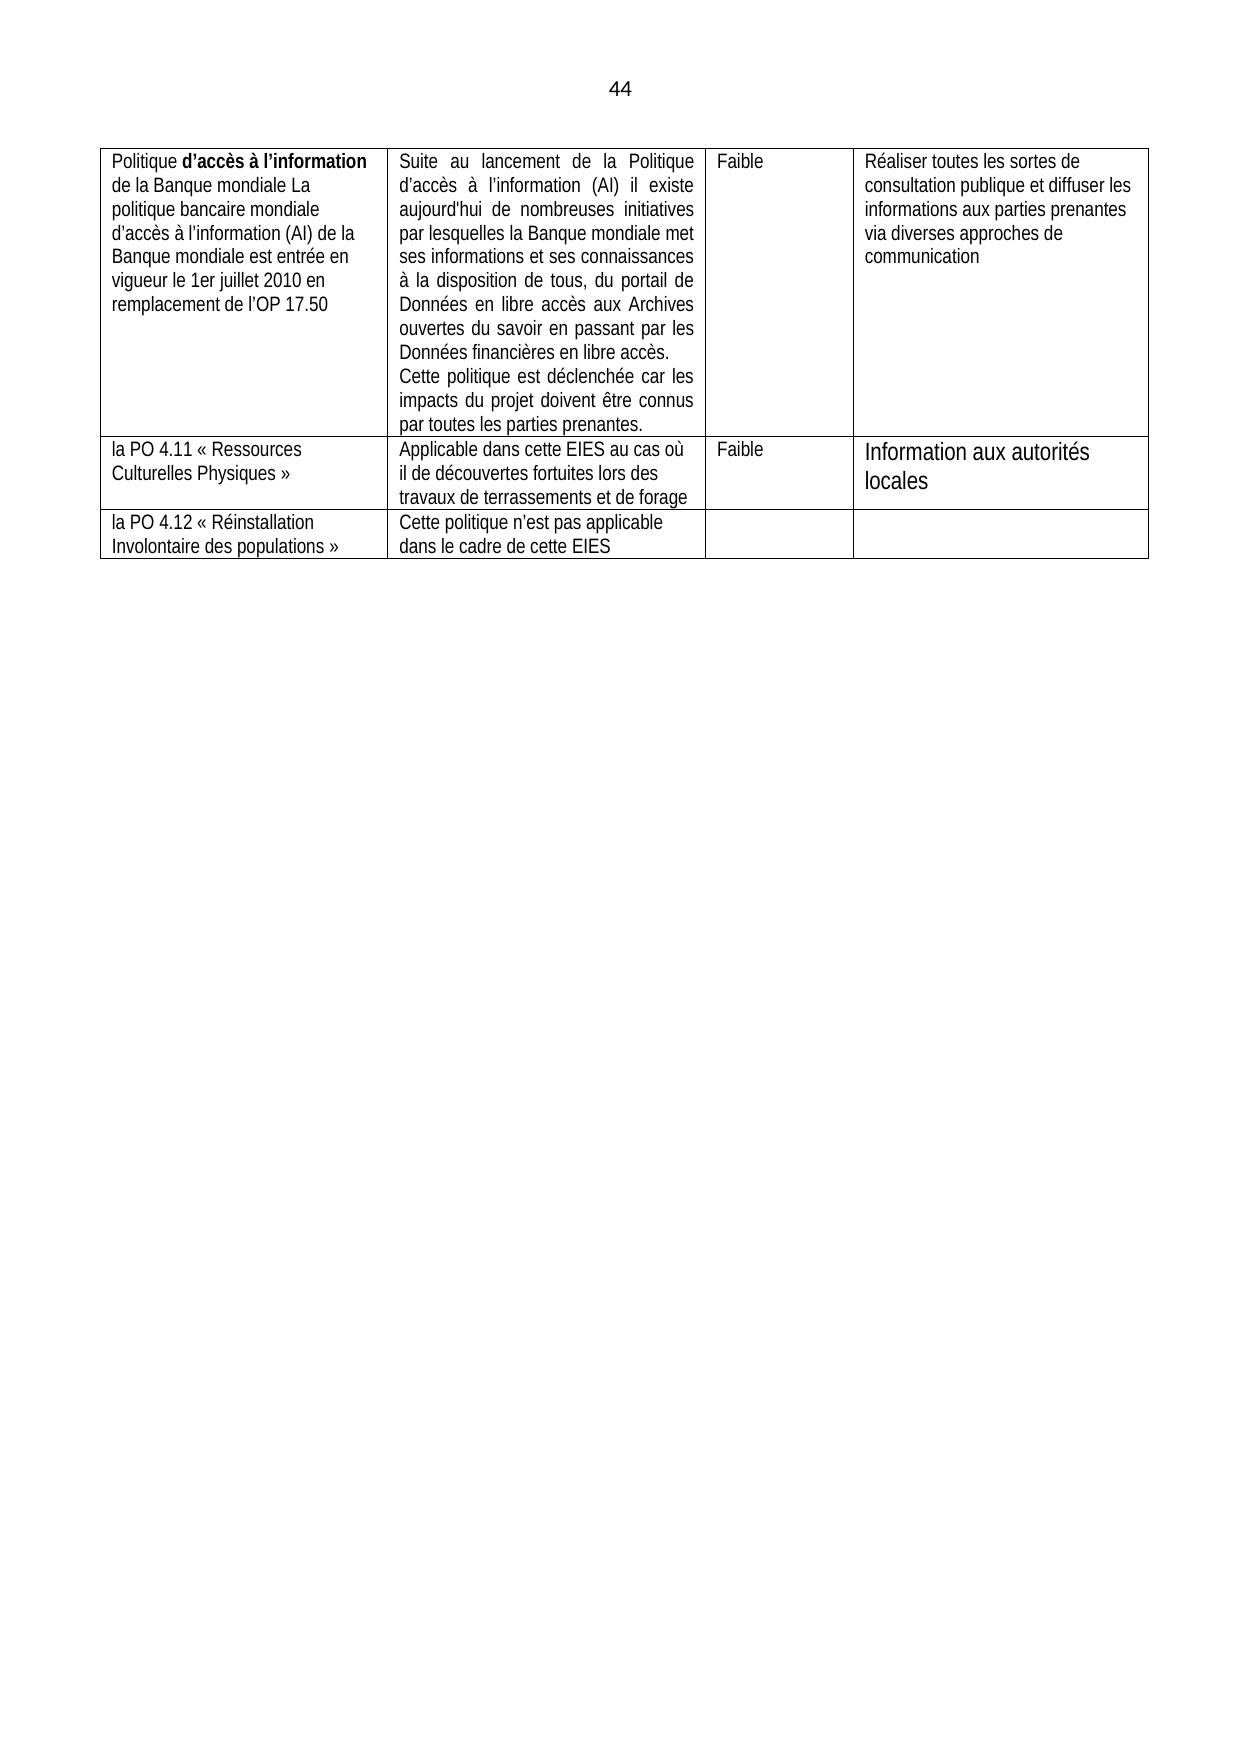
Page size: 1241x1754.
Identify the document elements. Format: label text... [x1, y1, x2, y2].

table_cell la PO 4.12 « Réinstallation Involontaire des populations » [101, 510, 387, 558]
table_cell [854, 510, 1148, 558]
table_cell Cette politique n’est pas applicable dans le cadre de cette EIES [388, 510, 705, 558]
table_cell [706, 510, 853, 558]
table_cell Suite au lancement de la Politique d’accès à l’information (AI) il existe aujourd'hui de nombreuses initiatives par lesquelles la Banque mondiale met ses informations et ses connaissances à la disposition de tous, du portail de Données en libre accès aux Archives ouvertes du savoir en passant par les Données financières en libre accès. Cette politique est déclenchée car les impacts du projet doivent être connus par toutes les parties prenantes. [388, 149, 705, 436]
table_cell Information aux autorités locales [854, 437, 1148, 509]
table_cell Faible [706, 437, 853, 509]
table_cell Réaliser toutes les sortes de consultation publique et diffuser les informations aux parties prenantes via diverses approches de communication [854, 149, 1148, 436]
table_cell Faible [706, 149, 853, 436]
table_cell Applicable dans cette EIES au cas où il de découvertes fortuites lors des travaux de terrassements et de forage [388, 437, 705, 509]
table_cell la PO 4.11 « Ressources Culturelles Physiques » [101, 437, 387, 509]
table_cell Politique d’accès à l’information de la Banque mondiale La politique bancaire mondiale d’accès à l’information (AI) de la Banque mondiale est entrée en vigueur le 1er juillet 2010 en remplacement de l’OP 17.50 [101, 149, 387, 436]
